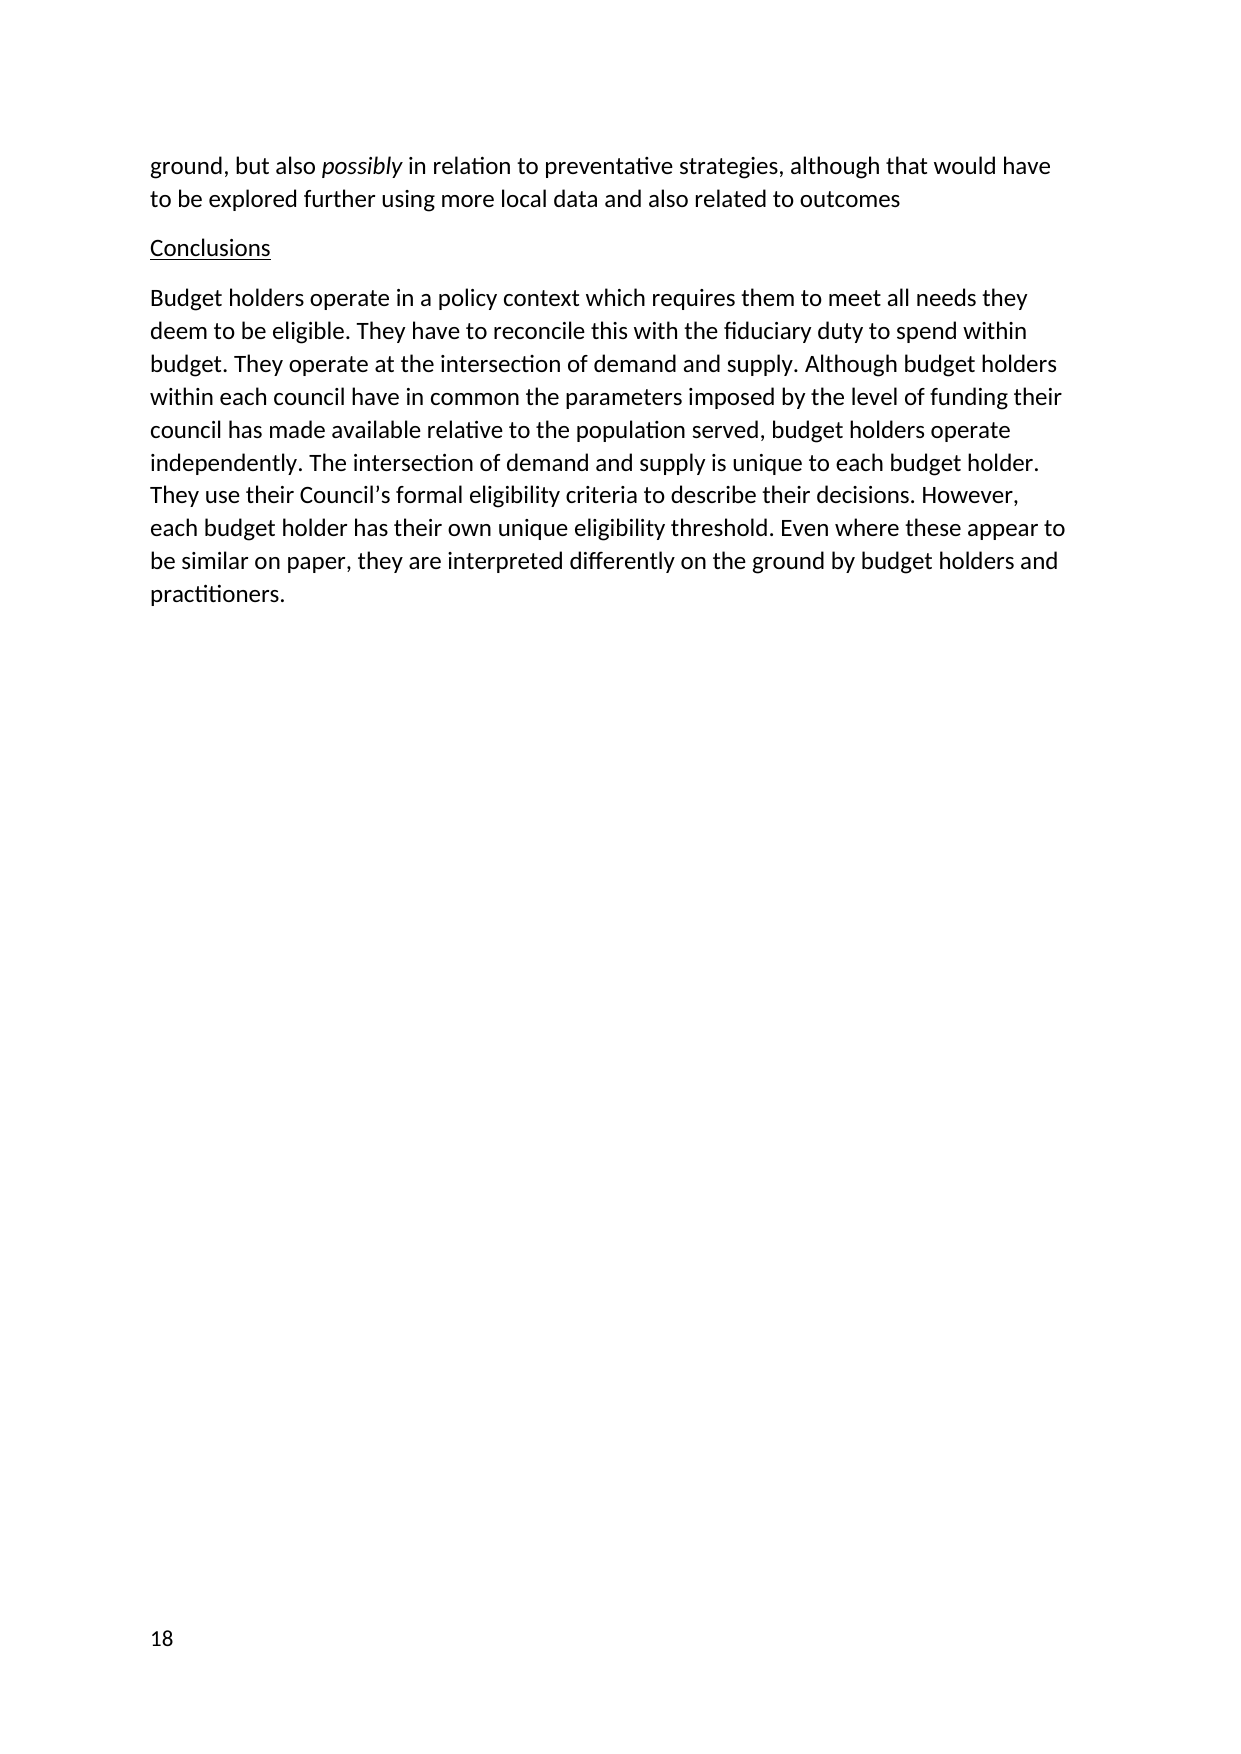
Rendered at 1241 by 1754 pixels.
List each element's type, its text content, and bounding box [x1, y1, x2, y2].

text Budget holders operate in a policy context which requires them to meet all needs they deem to be eligible. They have to reconcile this with the fiduciary duty to spend within budget. They operate at the intersection of demand and supply. Although budget holders within each council have in common the parameters imposed by the level of funding their council has made available relative to the population served, budget holders operate independently. The intersection of demand and supply is unique to each budget holder. They use their Council’s formal eligibility criteria to describe their decisions. However, each budget holder has their own unique eligibility threshold. Even where these appear to be similar on paper, they are interpreted differently on the ground by budget holders and practitioners. [150, 282, 1068, 609]
text Conclusions [150, 232, 1068, 263]
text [150, 150, 1068, 213]
